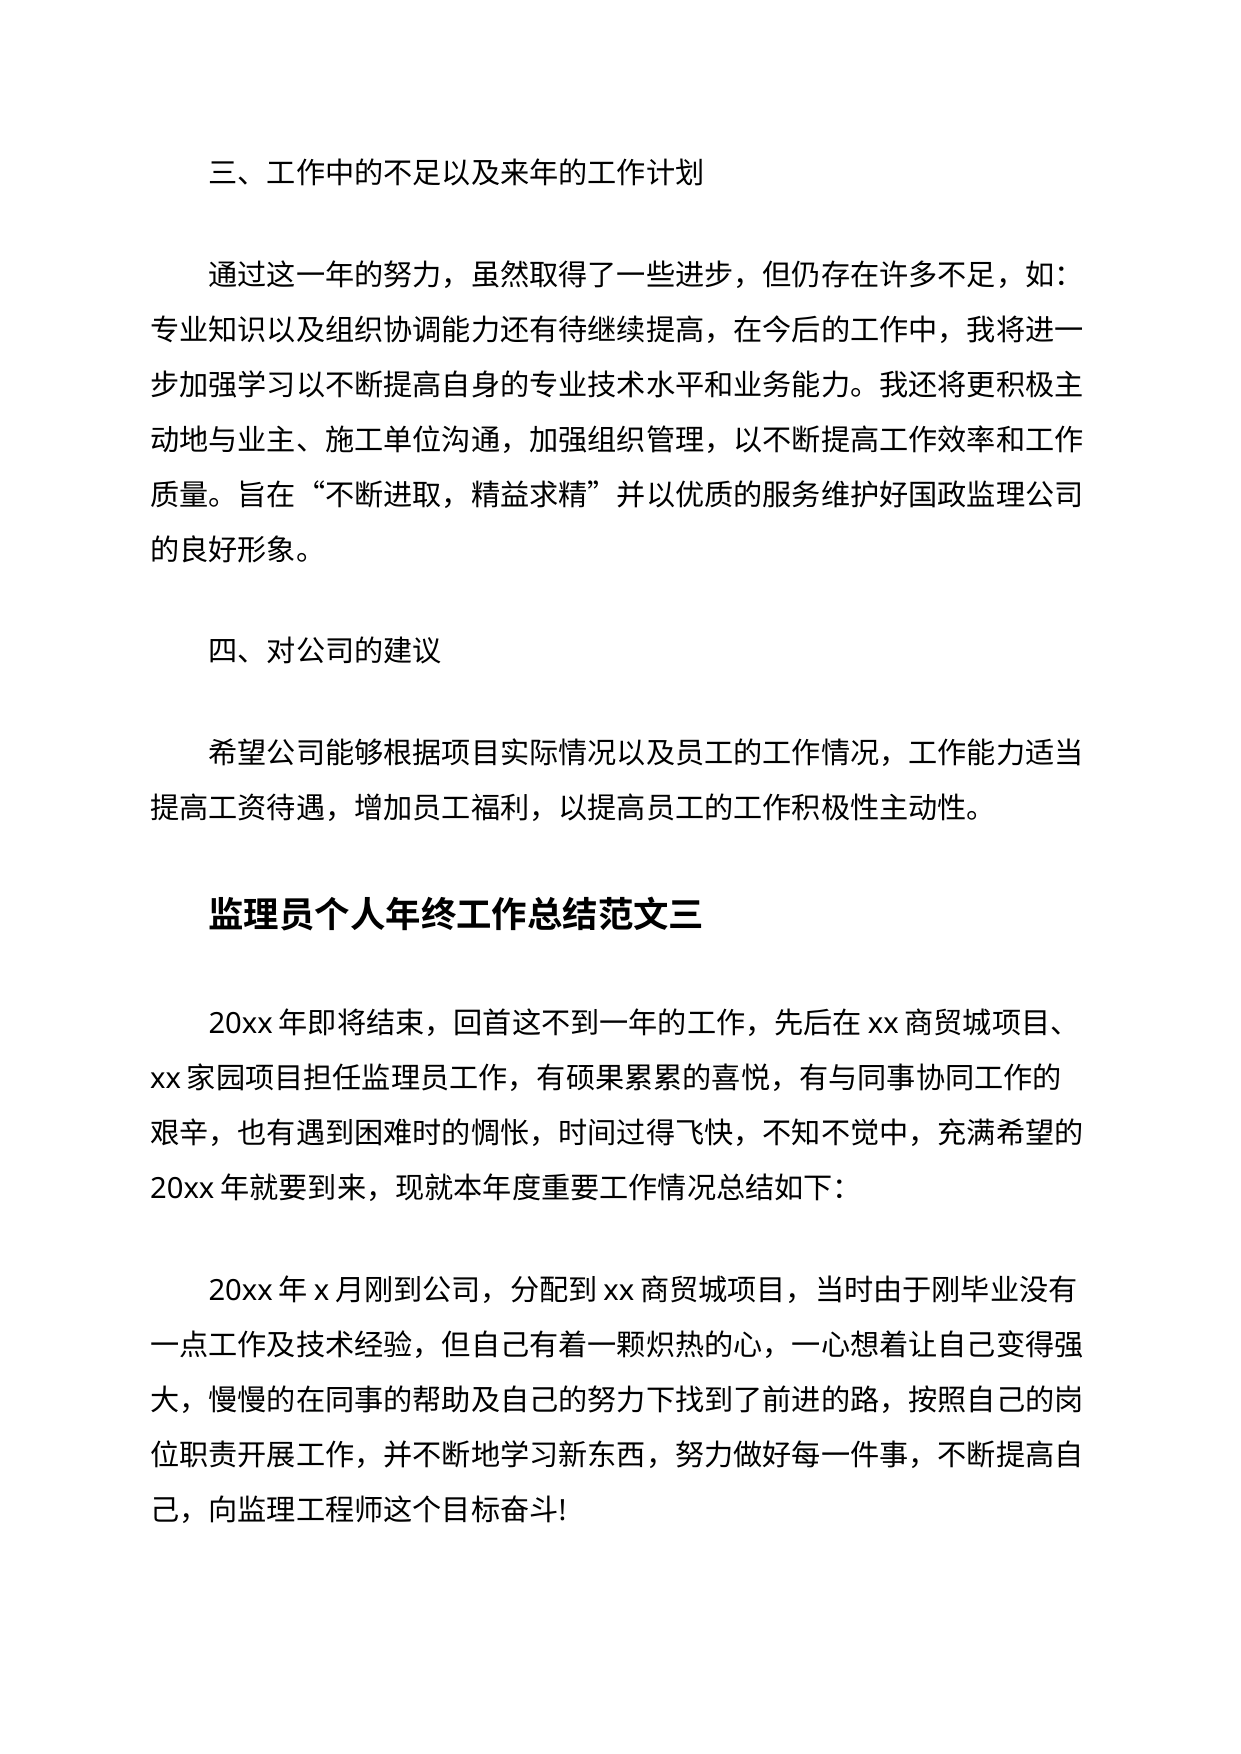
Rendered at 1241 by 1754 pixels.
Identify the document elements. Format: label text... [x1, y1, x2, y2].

text 希望公司能够根据项目实际情况以及员工的工作情况，工作能力适当提高工资待遇，增加员工福利，以提高员工的工作积极性主动性。 [150, 730, 1090, 827]
text 监理员个人年终工作总结范文三 [150, 886, 1090, 938]
text 通过这一年的努力，虽然取得了一些进步，但仍存在许多不足，如：专业知识以及组织协调能力还有待继续提高，在今后的工作中，我将进一步加强学习以不断提高自身的专业技术水平和业务能力。我还将更积极主动地与业主、施工单位沟通，加强组织管理，以不断提高工作效率和工作质量。旨在“不断进取，精益求精”并以优质的服务维护好国政监理公司的良好形象。 [150, 252, 1090, 568]
text 三、工作中的不足以及来年的工作计划 [150, 150, 1090, 192]
text 20xx年x月刚到公司，分配到xx商贸城项目，当时由于刚毕业没有一点工作及技术经验，但自己有着一颗炽热的心，一心想着让自己变得强大，慢慢的在同事的帮助及自己的努力下找到了前进的路，按照自己的岗位职责开展工作，并不断地学习新东西，努力做好每一件事，不断提高自己，向监理工程师这个目标奋斗! [150, 1267, 1090, 1529]
text 20xx年即将结束，回首这不到一年的工作，先后在xx商贸城项目、xx家园项目担任监理员工作，有硕果累累的喜悦，有与同事协同工作的艰辛，也有遇到困难时的惆怅，时间过得飞快，不知不觉中，充满希望的 20xx年就要到来，现就本年度重要工作情况总结如下： [150, 1000, 1090, 1207]
text 四、对公司的建议 [150, 628, 1090, 670]
